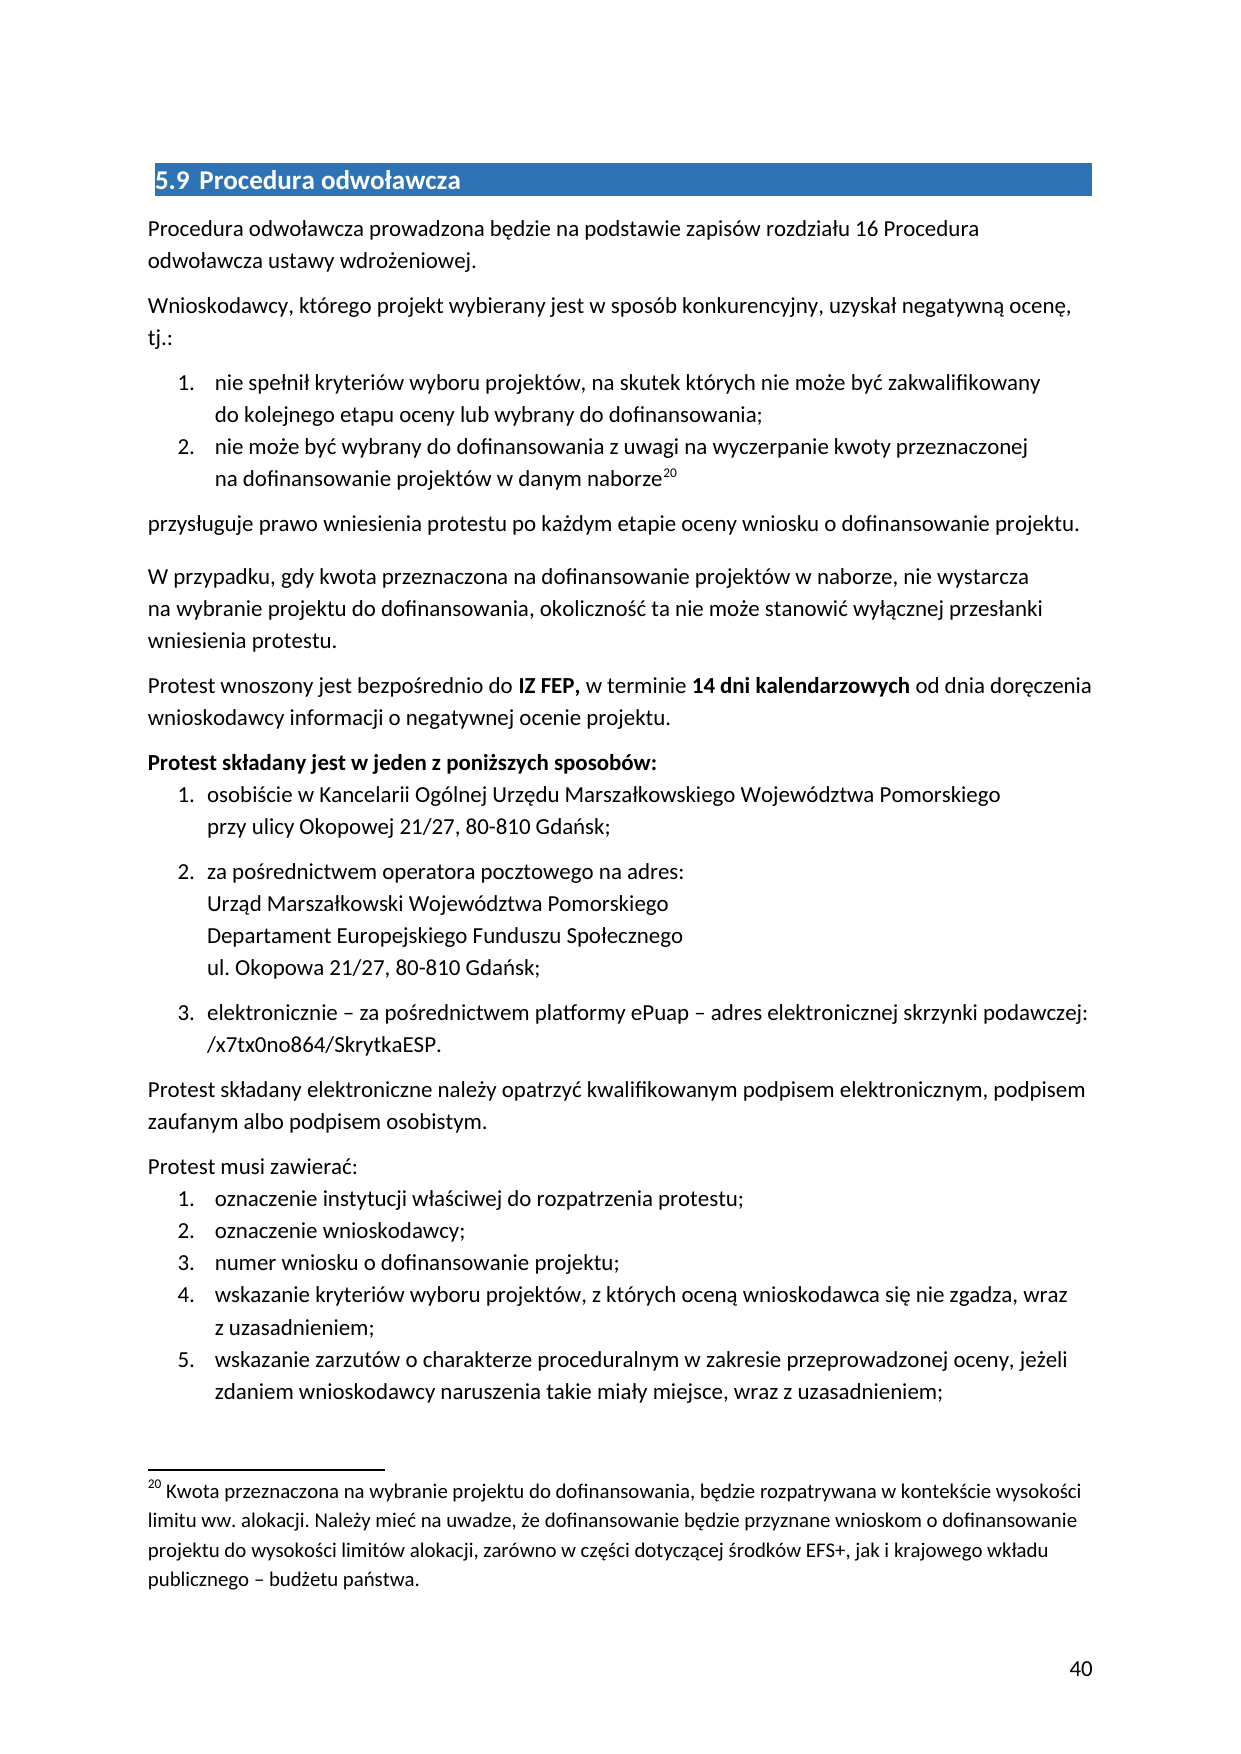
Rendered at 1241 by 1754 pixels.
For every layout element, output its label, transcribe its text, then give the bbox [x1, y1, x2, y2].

list wskazanie kryteriów wyboru projektów, z których oceną wnioskodawca się nie zgadza, wraz z uzasadnieniem; [177, 1281, 1092, 1341]
text Protest składany elektroniczne należy opatrzyć kwalifikowanym podpisem elektronicznym, podpisem zaufanym albo podpisem osobistym. [148, 1075, 1092, 1135]
text Wnioskodawcy, którego projekt wybierany jest w sposób konkurencyjny, uzyskał negatywną ocenę, tj.: [148, 291, 1092, 351]
text W przypadku, gdy kwota przeznaczona na dofinansowanie projektów w naborze, nie wystarcza na wybranie projektu do dofinansowania, okoliczność ta nie może stanowić wyłącznej przesłanki wniesienia protestu. [148, 562, 1092, 654]
text Protest wnoszony jest bezpośrednio do IZ FEP, w terminie 14 dni kalendarzowych od dnia doręczenia wnioskodawcy informacji o negatywnej ocenie projektu. [148, 671, 1092, 731]
list oznaczenie wnioskodawcy; [177, 1216, 1092, 1244]
list oznaczenie instytucji właściwej do rozpatrzenia protestu; [177, 1184, 1092, 1212]
list za pośrednictwem operatora pocztowego na adres: Urząd Marszałkowski Województwa Pomorskiego Departament Europejskiego Funduszu Społecznego ul. Okopowa 21/27, 80-810 Gdańsk; [177, 857, 1092, 981]
list wskazanie zarzutów o charakterze proceduralnym w zakresie przeprowadzonej oceny, jeżeli zdaniem wnioskodawcy naruszenia takie miały miejsce, wraz z uzasadnieniem; [177, 1345, 1092, 1405]
subtitle Procedura odwoławcza [155, 163, 1092, 196]
text Protest składany jest w jeden z poniższych sposobów: [148, 748, 1092, 776]
list numer wniosku o dofinansowanie projektu; [177, 1248, 1092, 1276]
list nie może być wybrany do dofinansowania z uwagi na wyczerpanie kwoty przeznaczonej na dofinansowanie projektów w danym naborze [177, 432, 1092, 492]
list osobiście w Kancelarii Ogólnej Urzędu Marszałkowskiego Województwa Pomorskiego przy ulicy Okopowej 21/27, 80-810 Gdańsk; [177, 780, 1092, 840]
text przysługuje prawo wniesienia protestu po każdym etapie oceny wniosku o dofinansowanie projektu. [148, 509, 1092, 537]
list elektronicznie – za pośrednictwem platformy ePuap – adres elektronicznej skrzynki podawczej: /x7tx0no864/SkrytkaESP. [177, 998, 1092, 1058]
text Protest musi zawierać: [148, 1152, 1092, 1180]
text Procedura odwoławcza prowadzona będzie na podstawie zapisów rozdziału 16 Procedura odwoławcza ustawy wdrożeniowej. [148, 214, 1092, 274]
list nie spełnił kryteriów wyboru projektów, na skutek których nie może być zakwalifikowany do kolejnego etapu oceny lub wybrany do dofinansowania; [177, 368, 1092, 428]
